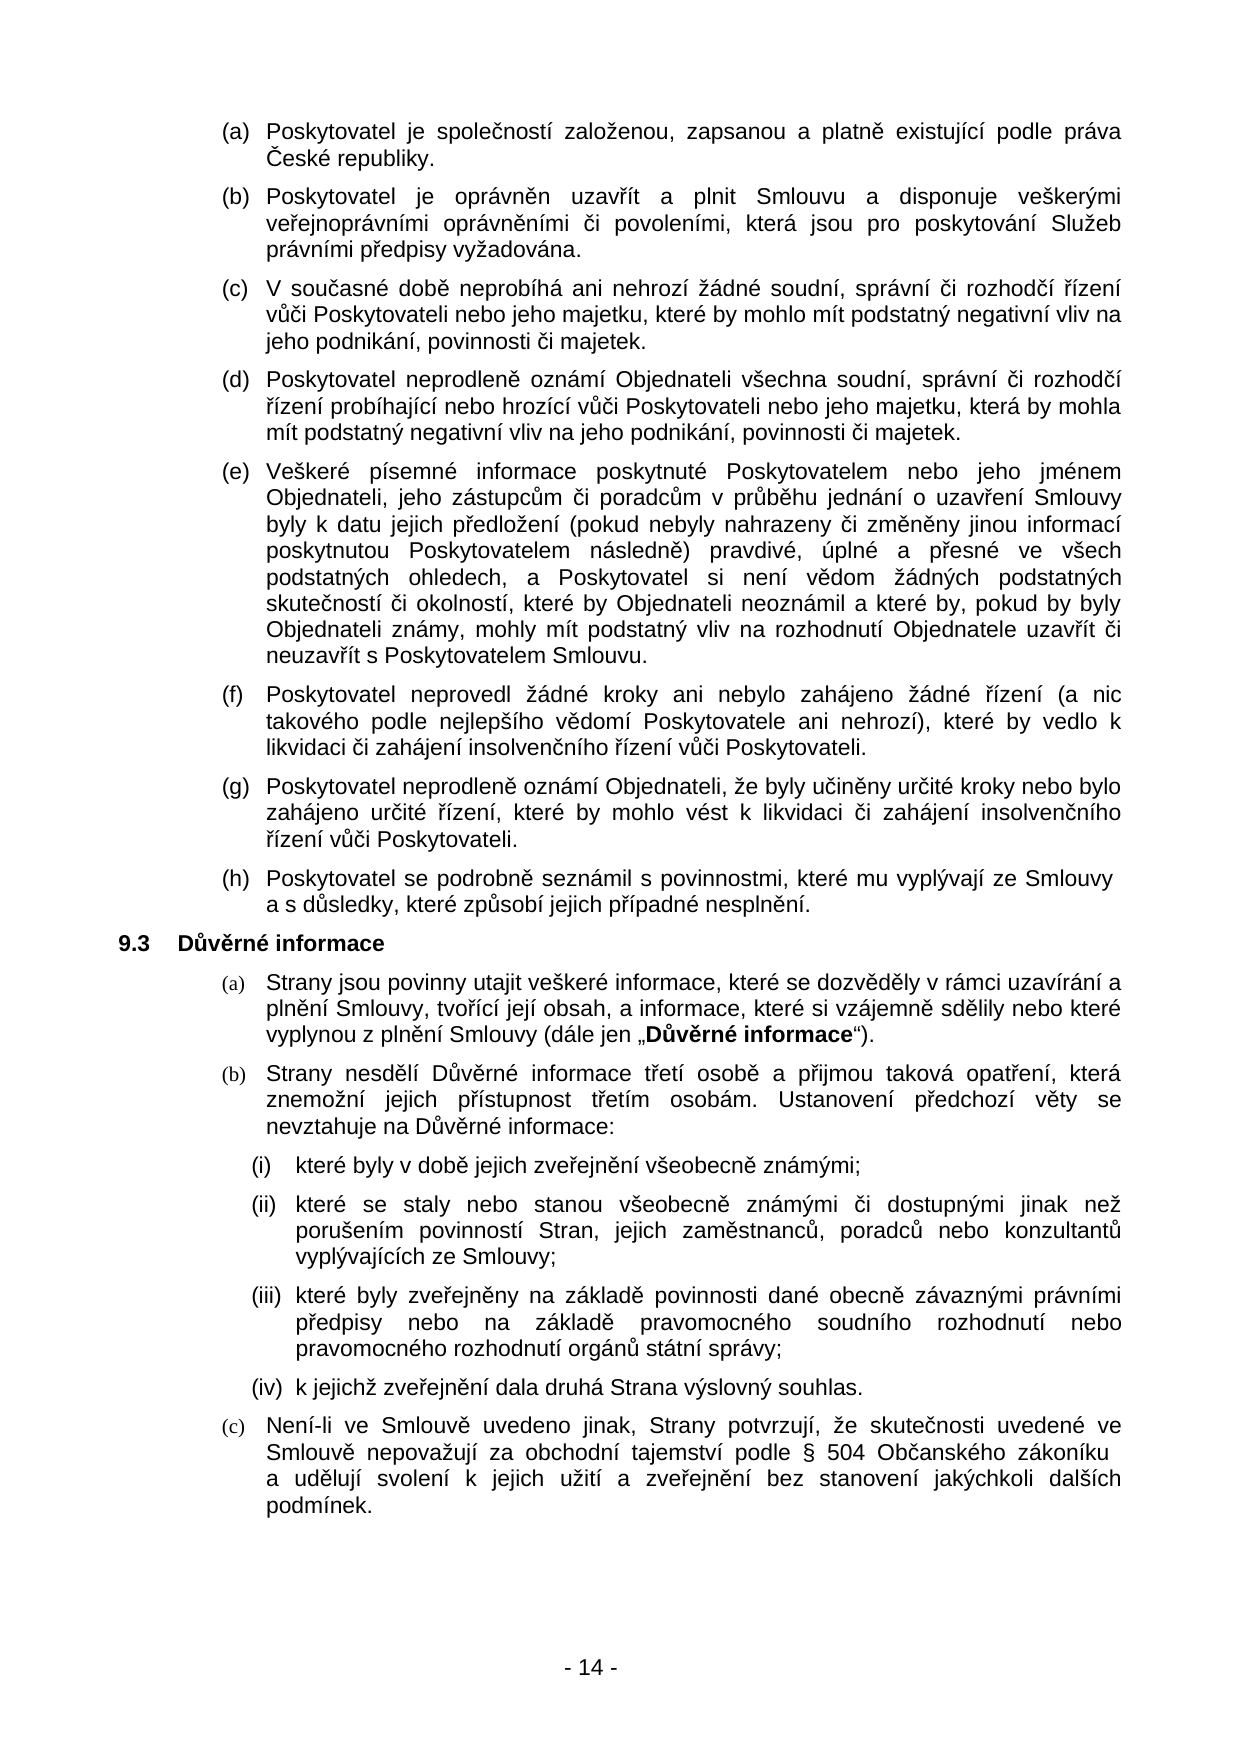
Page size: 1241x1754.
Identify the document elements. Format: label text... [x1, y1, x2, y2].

text které se staly nebo stanou všeobecně známými či dostupnými jinak než porušením povinností Stran, jejich zaměstnanců, poradců nebo konzultantů vyplývajících ze Smlouvy; [251, 1191, 1122, 1269]
text které byly v době jejich zveřejnění všeobecně známými; [251, 1152, 1122, 1178]
text Veškeré písemné informace poskytnuté Poskytovatelem nebo jeho jménem Objednateli, jeho zástupcům či poradcům v průběhu jednání o uzavření Smlouvy byly k datu jejich předložení (pokud nebyly nahrazeny či změněny jinou informací poskytnutou Poskytovatelem následně) pravdivé, úplné a přesné ve všech podstatných ohledech, a Poskytovatel si není vědom žádných podstatných skutečností či okolností, které by Objednateli neoznámil a které by, pokud by byly Objednateli známy, mohly mít podstatný vliv na rozhodnutí Objednatele uzavřít či neuzavřít s Poskytovatelem Smlouvu. [222, 458, 1122, 669]
text Poskytovatel je oprávněn uzavřít a plnit Smlouvu a disponuje veškerými veřejnoprávními oprávněními či povoleními, která jsou pro poskytování Služeb právními předpisy vyžadována. [222, 183, 1122, 262]
text Důvěrné informace [118, 930, 1122, 956]
text Poskytovatel neprodleně oznámí Objednateli, že byly učiněny určité kroky nebo bylo zahájeno určité řízení, které by mohlo vést k likvidaci či zahájení insolvenčního řízení vůči Poskytovateli. [222, 773, 1122, 852]
text které byly zveřejněny na základě povinnosti dané obecně závaznými právními předpisy nebo na základě pravomocného soudního rozhodnutí nebo pravomocného rozhodnutí orgánů státní správy; [251, 1282, 1122, 1361]
text Poskytovatel neprodleně oznámí Objednateli všechna soudní, správní či rozhodčí řízení probíhající nebo hrozící vůči Poskytovateli nebo jeho majetku, která by mohla mít podstatný negativní vliv na jeho podnikání, povinnosti či majetek. [222, 366, 1122, 446]
text k jejichž zveřejnění dala druhá Strana výslovný souhlas. [251, 1374, 1122, 1400]
text Poskytovatel se podrobně seznámil s povinnostmi, které mu vyplývají ze Smlouvy a s důsledky, které způsobí jejich případné nesplnění. [222, 864, 1122, 917]
text Strany nesdělí Důvěrné informace třetí osobě a přijmou taková opatření, která znemožní jejich přístupnost třetím osobám. Ustanovení předchozí věty se nevztahuje na Důvěrné informace: [222, 1060, 1122, 1139]
text Poskytovatel neprovedl žádné kroky ani nebylo zahájeno žádné řízení (a nic takového podle nejlepšího vědomí Poskytovatele ani nehrozí), které by vedlo k likvidaci či zahájení insolvenčního řízení vůči Poskytovateli. [222, 681, 1122, 760]
text Strany jsou povinny utajit veškeré informace, které se dozvěděly v rámci uzavírání a plnění Smlouvy, tvořící její obsah, a informace, které si vzájemně sdělily nebo které vyplynou z plnění Smlouvy (dále jen „Důvěrné informace“). [222, 968, 1122, 1048]
text V současné době neprobíhá ani nehrozí žádné soudní, správní či rozhodčí řízení vůči Poskytovateli nebo jeho majetku, které by mohlo mít podstatný negativní vliv na jeho podnikání, povinnosti či majetek. [222, 275, 1122, 354]
text Poskytovatel je společností založenou, zapsanou a platně existující podle práva České republiky. [222, 118, 1122, 171]
text Není-li ve Smlouvě uvedeno jinak, Strany potvrzují, že skutečnosti uvedené ve Smlouvě nepovažují za obchodní tajemství podle § 504 Občanského zákoníku a udělují svolení k jejich užití a zveřejnění bez stanovení jakýchkoli dalších podmínek. [222, 1412, 1122, 1518]
